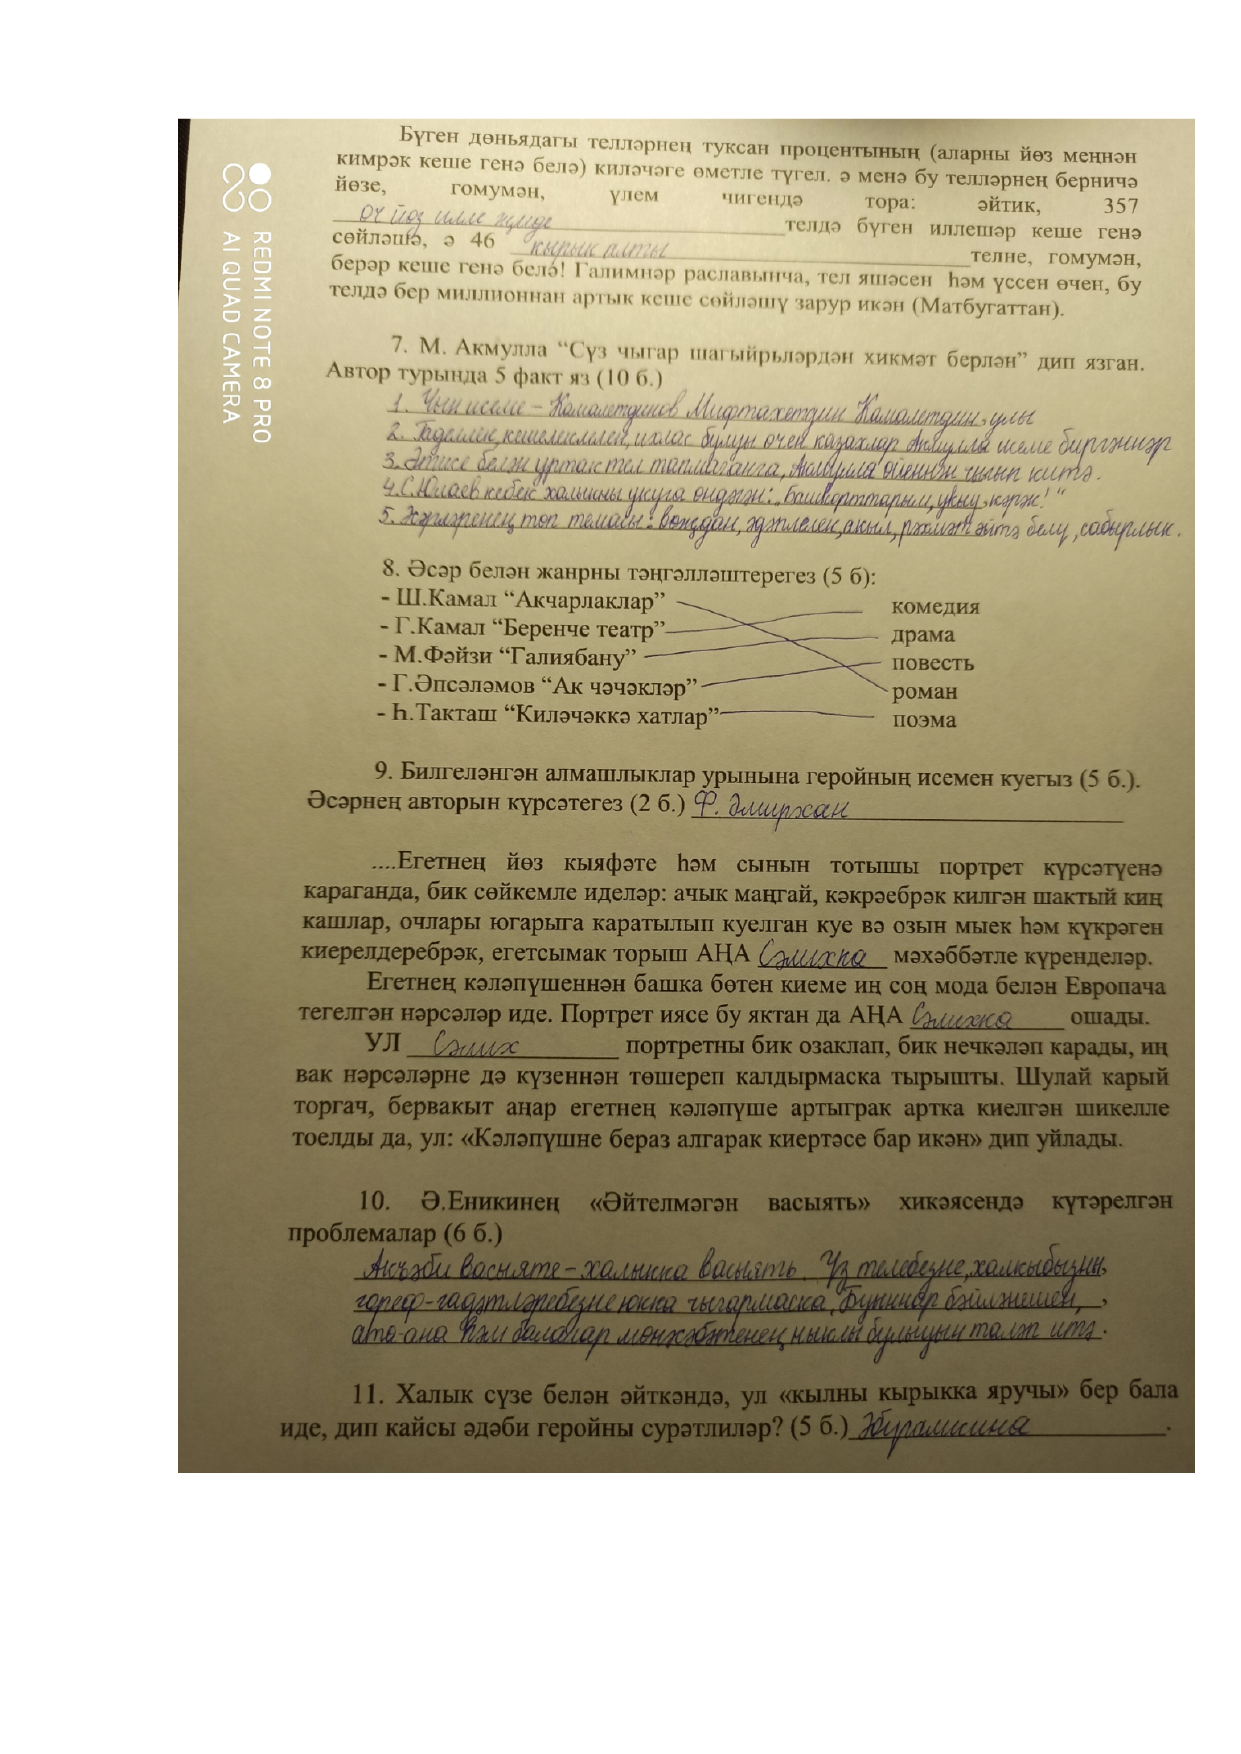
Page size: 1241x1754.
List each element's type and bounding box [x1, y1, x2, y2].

picture [179, 120, 1193, 1473]
